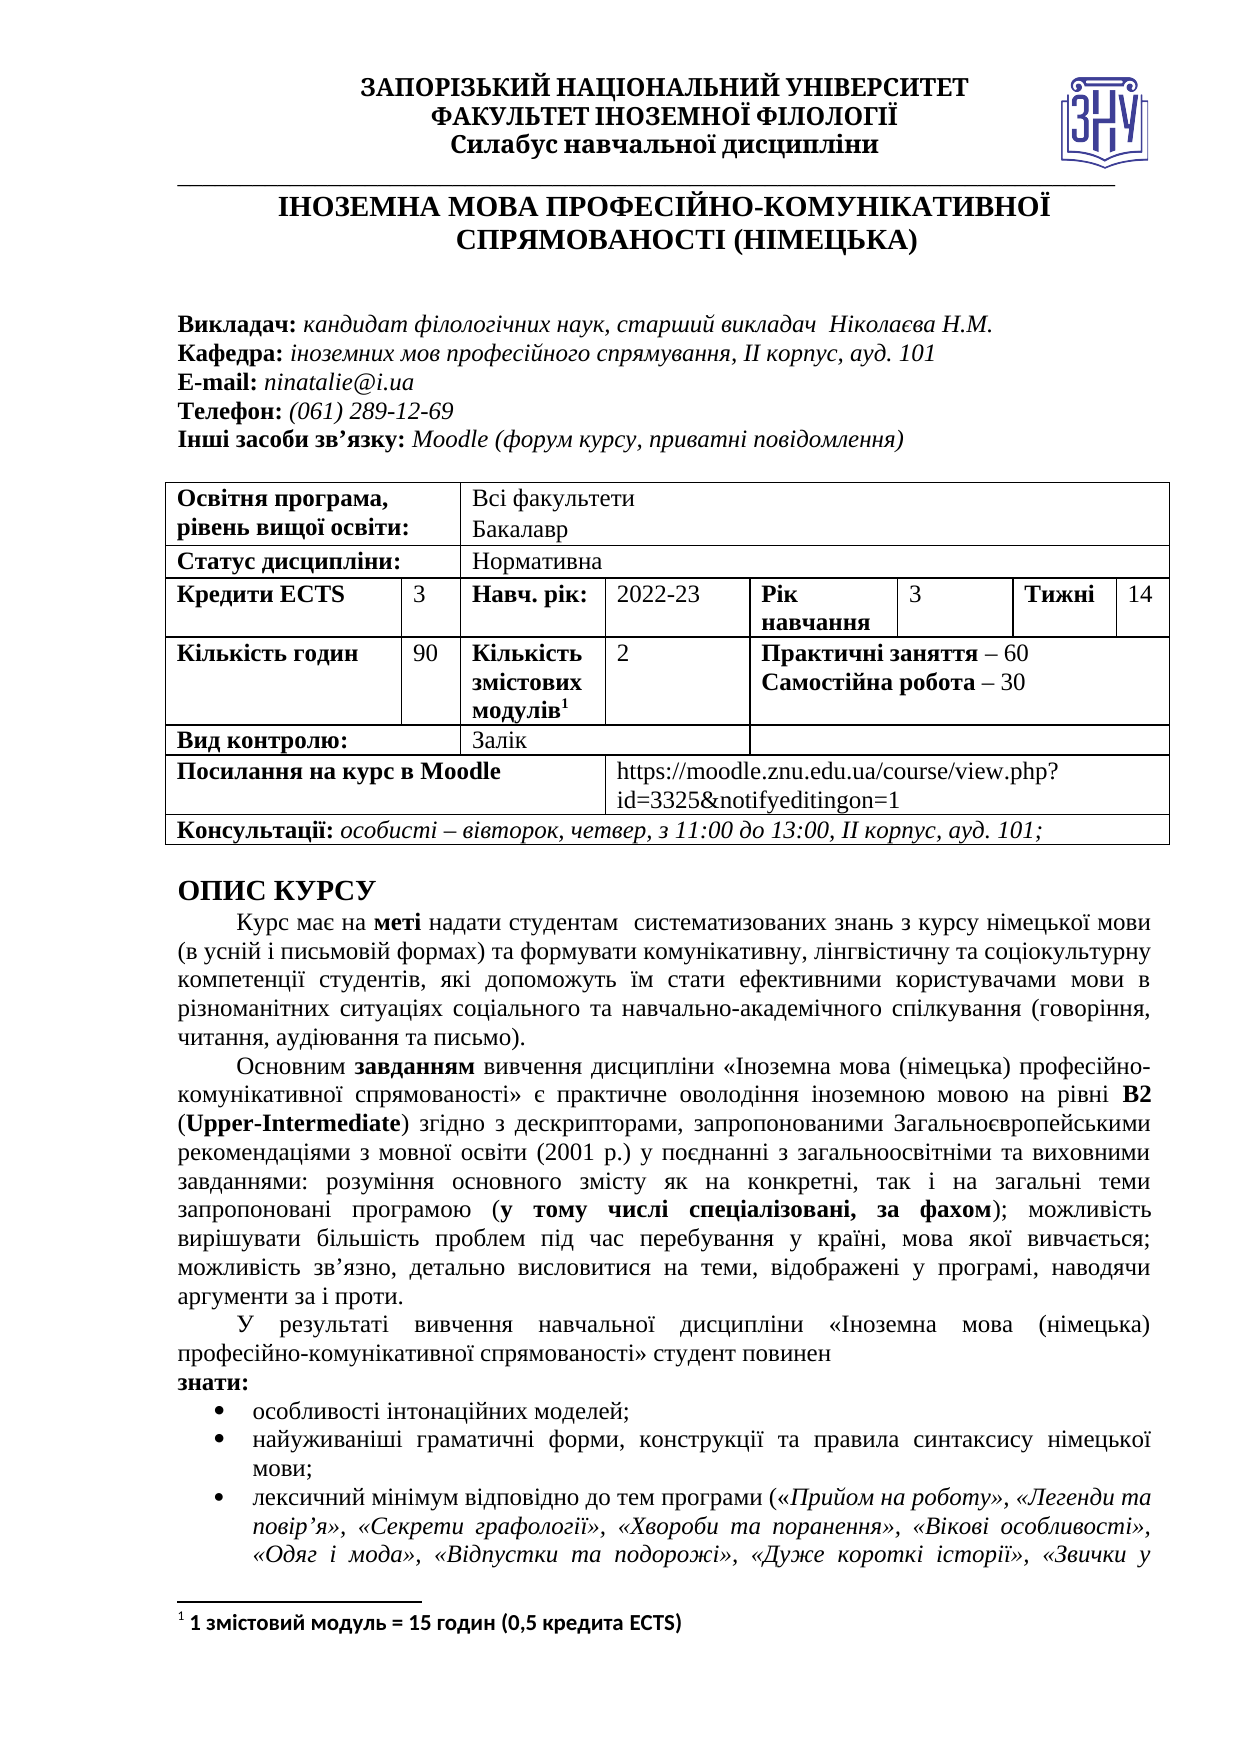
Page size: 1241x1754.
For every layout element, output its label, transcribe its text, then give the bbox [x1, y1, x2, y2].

table_cell 90 [402, 638, 460, 724]
text Курс має на меті надати студентам систематизованих знань з курсу німецької мови (в усній і письмовій формах) та формувати комунікативну, лінгвістичну та соціокультурну компетенції студентів, які допоможуть їм стати ефективними користувачами мови в різноманітних ситуаціях соціального та навчально-академічного спілкування (говоріння, читання, аудіювання та письмо). [177, 907, 1152, 1051]
table_cell Рік навчання [751, 579, 897, 636]
list особливості інтонаційних моделей; [215, 1396, 1152, 1424]
list найуживаніші граматичні форми, конструкції та правила синтаксису німецької мови; [215, 1424, 1152, 1482]
table_cell Вид контролю: [166, 726, 460, 754]
table_cell Кількість змістових модулів [461, 638, 605, 724]
table_cell Навч. рік: [461, 579, 605, 636]
text У результаті вивчення навчальної дисципліни «Іноземна мова (німецька) професійно-комунікативної спрямованості» студент повинен [177, 1309, 1152, 1367]
table_cell Кількість годин [166, 638, 401, 724]
table_cell https://moodle.znu.edu.ua/course/view.php?id=3325&notifyeditingon=1 [606, 756, 1169, 813]
table_cell [751, 726, 1169, 754]
table_cell Статус дисципліни: [166, 546, 460, 577]
table_cell Нормативна [461, 546, 1169, 577]
table_cell 3 [402, 579, 460, 636]
text ІНОЗЕМНА МОВА ПРОФЕСІЙНО-КОМУНІКАТИВНОЇ СПРЯМОВАНОСТІ (НІМЕЦЬКА) [177, 189, 1152, 256]
table_cell 2022-23 [606, 579, 749, 636]
table_cell Кредити ECTS [166, 579, 401, 636]
text знати: [177, 1367, 1152, 1396]
table_cell 2 [606, 638, 749, 724]
table_cell 3 [898, 579, 1012, 636]
table_cell Консультації: особисті – вівторок, четвер, з 11:00 до 13:00, ІІ корпус, ауд. 101; [166, 815, 1169, 844]
text Кафедра: іноземних мов професійного спрямування, ІІ корпус, ауд. 101 [177, 338, 1152, 367]
table_cell 14 [1117, 579, 1169, 636]
table_cell Практичні заняття – 60 Самостійна робота – 30 [751, 638, 1169, 724]
table_cell Посилання на курс в Moodle [166, 756, 605, 813]
text Телефон: (061) 289-12-69 [177, 396, 1152, 424]
picture [1061, 77, 1149, 169]
table_header Освітня програма, рівень вищої освіти: [166, 483, 460, 545]
table_header Всі факультети Бакалавр [461, 483, 1169, 545]
table_cell Тижні [1014, 579, 1116, 636]
table_cell Залік [461, 726, 749, 754]
text Інші засоби зв’язку: Moodle (форум курсу, приватні повідомлення) [177, 424, 1152, 453]
text Викладач: кандидат філологічних наук, старший викладач Ніколаєва Н.М. [177, 309, 1152, 338]
text E-mail: ninatalie@i.ua [177, 367, 1152, 396]
text Основним завданням вивчення дисципліни «Іноземна мова (німецька) професійно-комунікативної спрямованості» є практичне оволодіння іноземною мовою на рівні В2 (Upper-Intermediate) згідно з дескрипторами, запропонованими Загальноєвропейськими рекомендаціями з мовної освіти (2001 р.) у поєднанні з загальноосвітніми та виховними завданнями: розуміння основного змісту як на конкретні, так і на загальні теми запропоновані програмою (у тому числі спеціалізовані, за фахом); можливість вирішувати більшість проблем під час перебування у країні, мова якої вивчається; можливість зв’язно, детально висловитися на теми, відображені у програмі, наводячи аргументи за і проти. [177, 1051, 1152, 1309]
text ОПИС КУРСУ [177, 873, 1152, 907]
